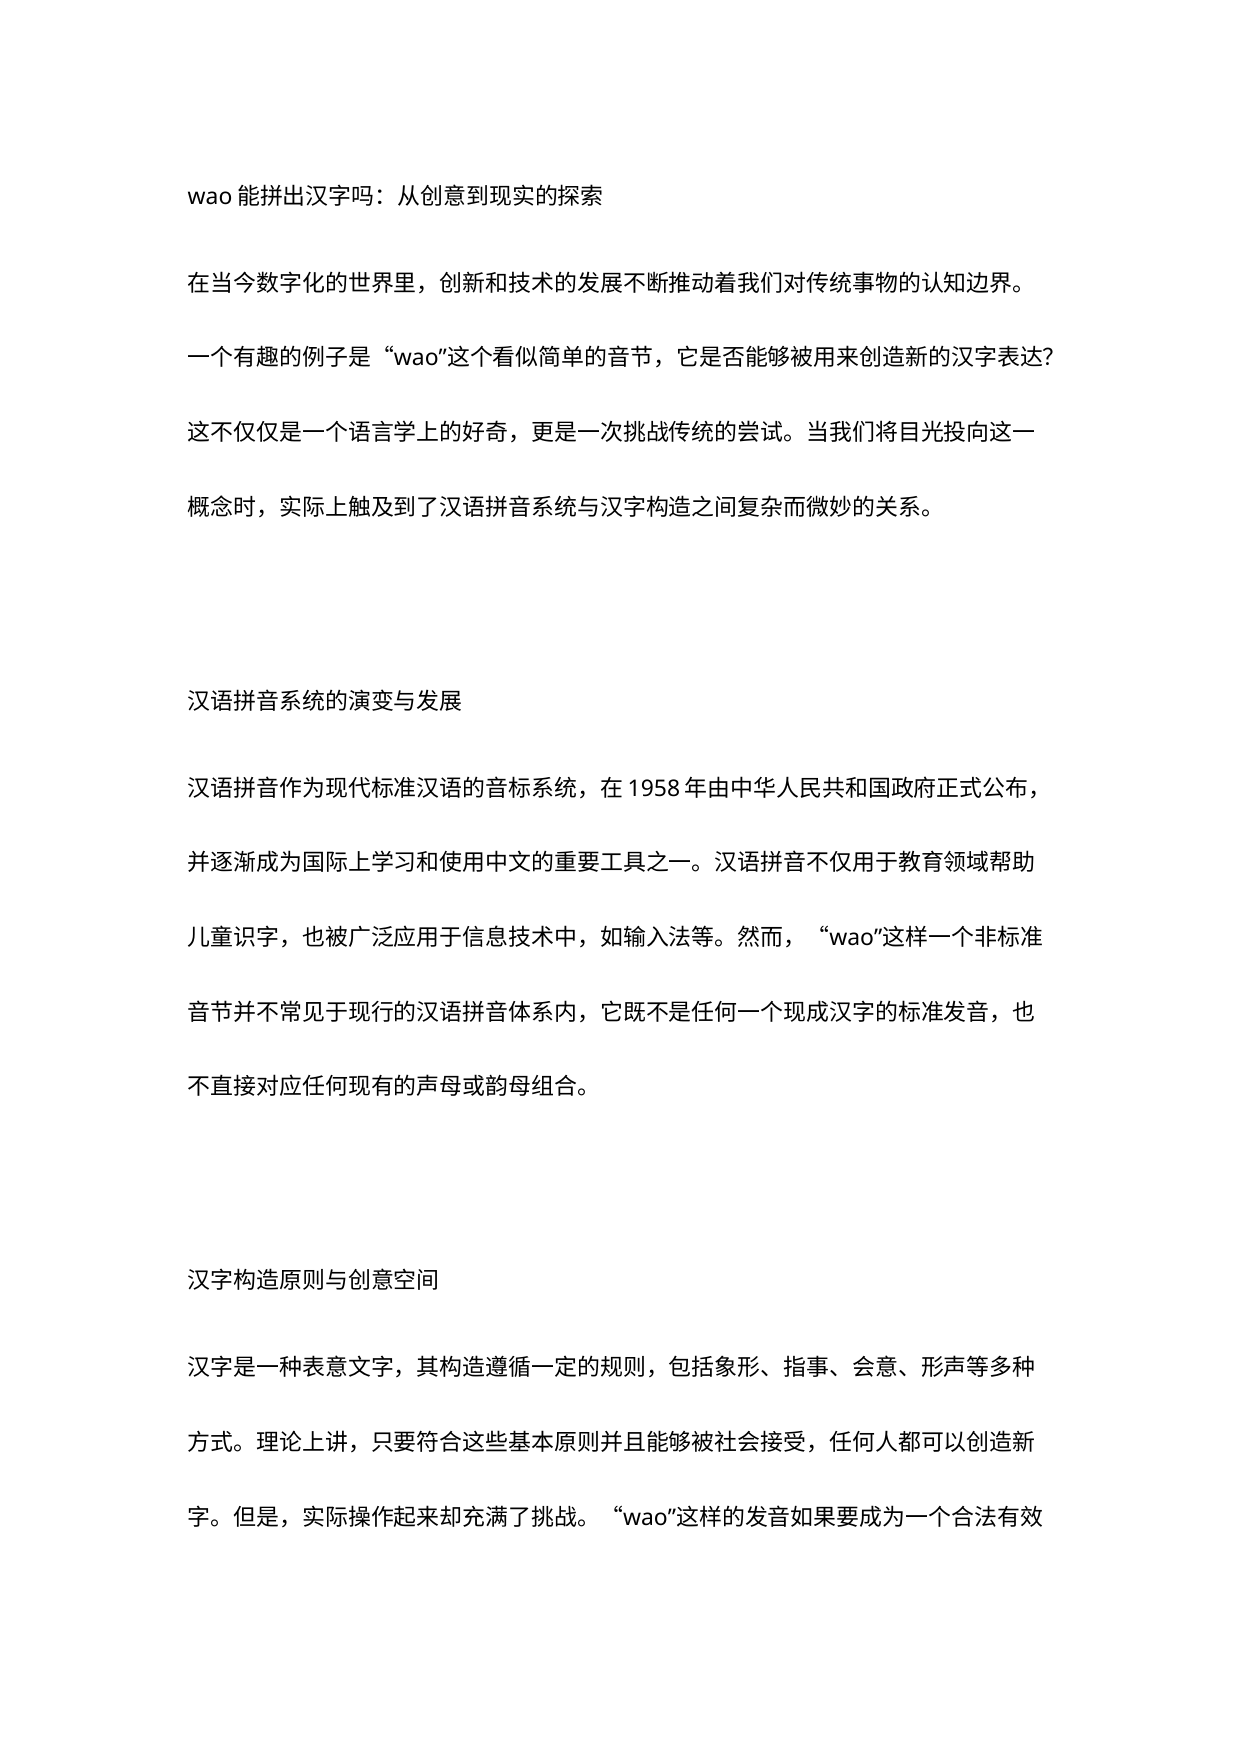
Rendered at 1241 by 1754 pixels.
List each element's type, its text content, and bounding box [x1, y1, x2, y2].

text 汉语拼音系统的演变与发展 [187, 667, 1053, 732]
text wao能拼出汉字吗：从创意到现实的探索 [187, 162, 1053, 227]
text 汉语拼音作为现代标准汉语的音标系统，在1958年由中华人民共和国政府正式公布，并逐渐成为国际上学习和使用中文的重要工具之一。汉语拼音不仅用于教育领域帮助儿童识字，也被广泛应用于信息技术中，如输入法等。然而，“wao”这样一个非标准音节并不常见于现行的汉语拼音体系内，它既不是任何一个现成汉字的标准发音，也不直接对应任何现有的声母或韵母组合。 [187, 753, 1053, 1117]
text 在当今数字化的世界里，创新和技术的发展不断推动着我们对传统事物的认知边界。一个有趣的例子是“wao”这个看似简单的音节，它是否能够被用来创造新的汉字表达？这不仅仅是一个语言学上的好奇，更是一次挑战传统的尝试。当我们将目光投向这一概念时，实际上触及到了汉语拼音系统与汉字构造之间复杂而微妙的关系。 [187, 249, 1053, 538]
text 汉字构造原则与创意空间 [187, 1247, 1053, 1312]
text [187, 1333, 1053, 1547]
